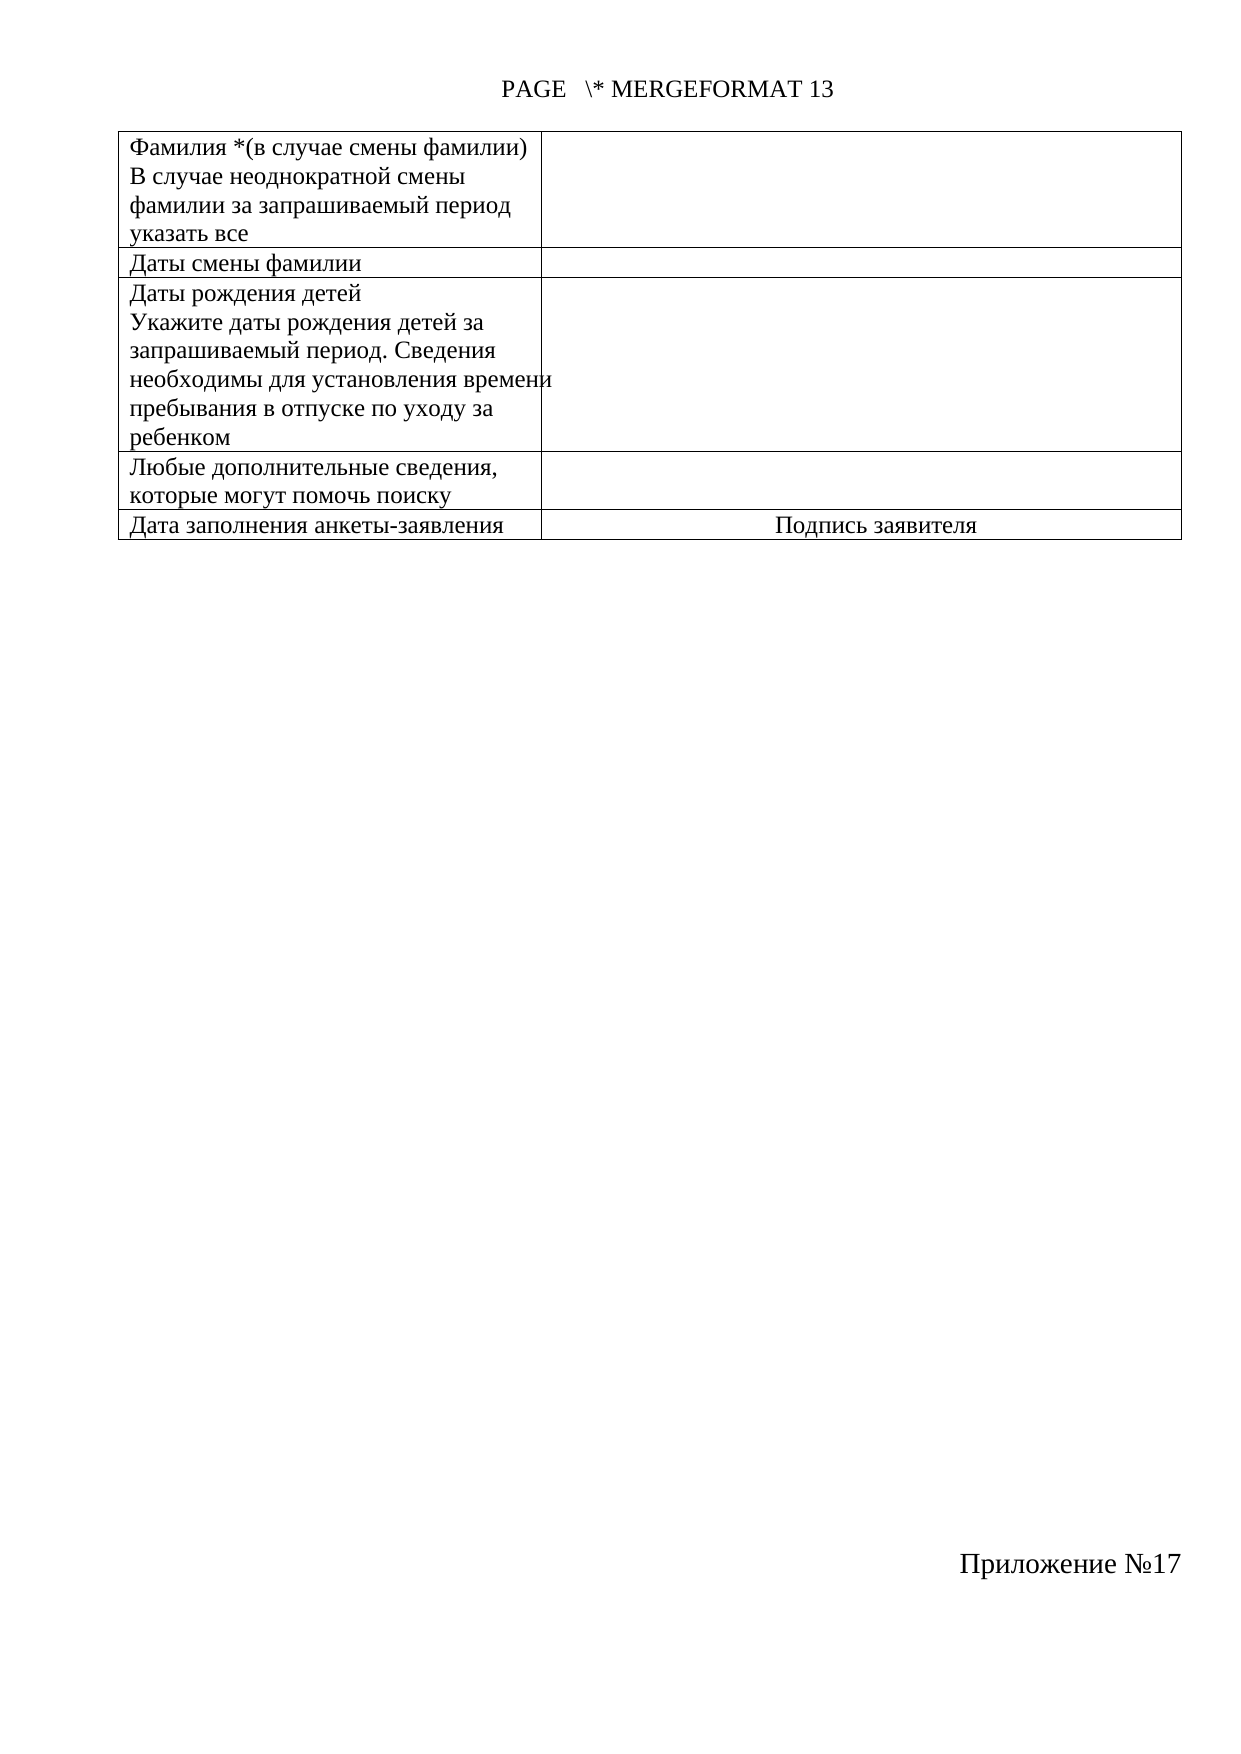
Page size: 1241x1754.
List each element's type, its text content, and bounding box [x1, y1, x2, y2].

table_cell [542, 248, 1181, 277]
text Приложение №17 [177, 1546, 1181, 1580]
table_cell Дата заполнения анкеты-заявления [119, 510, 541, 539]
table_cell Фамилия *(в случае смены фамилии) В случае неоднократной смены фамилии за запрашиваемый период указать все [119, 132, 541, 247]
table_cell Даты смены фамилии [119, 248, 541, 277]
table_cell [542, 132, 1181, 247]
table_cell Даты рождения детей Укажите даты рождения детей за запрашиваемый период. Сведения необходимы для установления времени пребывания в отпуске по уходу за ребенком [119, 278, 541, 451]
table_cell Подпись заявителя [542, 510, 1181, 539]
table_cell [542, 278, 1181, 451]
table_cell Любые дополнительные сведения, которые могут помочь поиску [119, 452, 541, 509]
table_cell [542, 452, 1181, 509]
